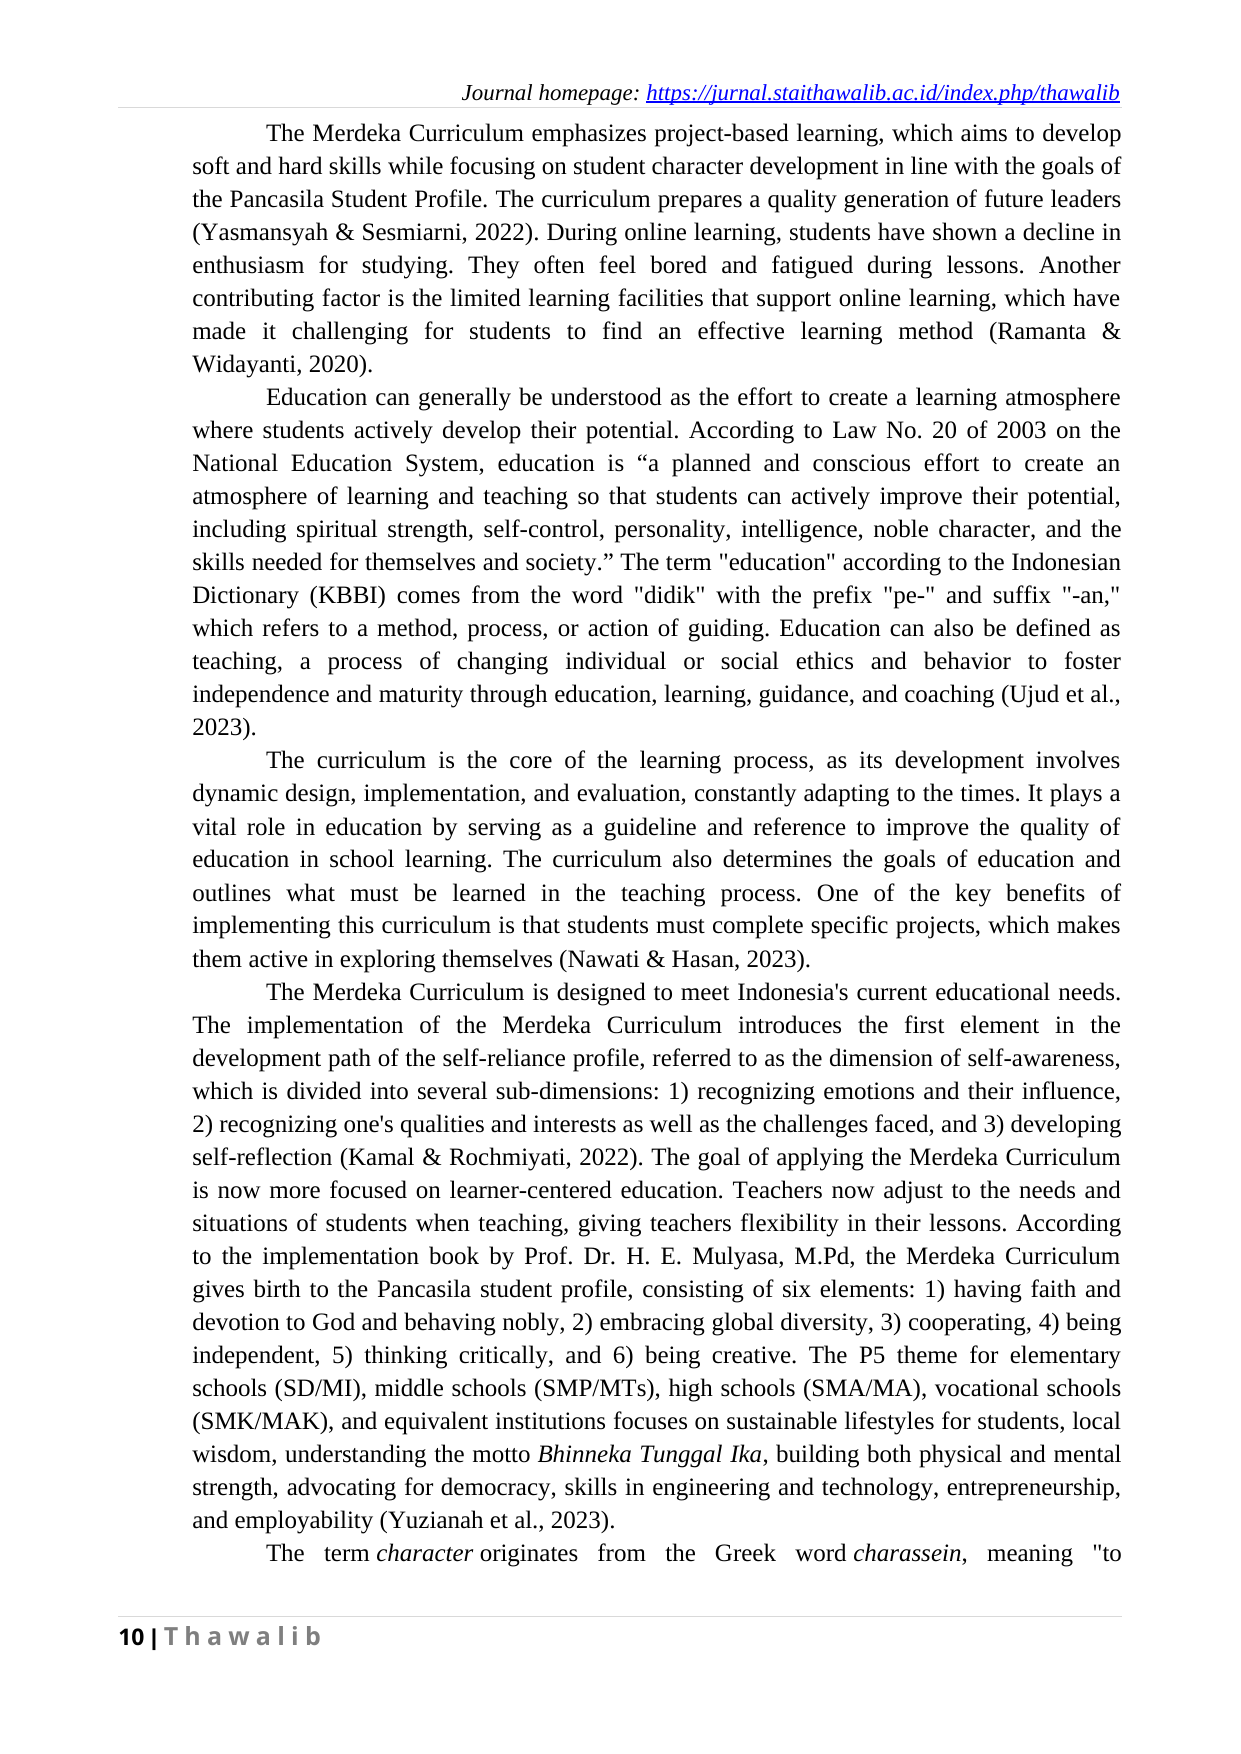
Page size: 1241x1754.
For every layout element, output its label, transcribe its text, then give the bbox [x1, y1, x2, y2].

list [192, 1538, 1122, 1567]
list The Merdeka Curriculum emphasizes project-based learning, which aims to develop soft and hard skills while focusing on student character development in line with the goals of the Pancasila Student Profile. The curriculum prepares a quality generation of future leaders (Yasmansyah & Sesmiarni, 2022). During online learning, students have shown a decline in enthusiasm for studying. They often feel bored and fatigued during lessons. Another contributing factor is the limited learning facilities that support online learning, which have made it challenging for students to find an effective learning method (Ramanta & Widayanti, 2020). [192, 118, 1122, 378]
list The curriculum is the core of the learning process, as its development involves dynamic design, implementation, and evaluation, constantly adapting to the times. It plays a vital role in education by serving as a guideline and reference to improve the quality of education in school learning. The curriculum also determines the goals of education and outlines what must be learned in the teaching process. One of the key benefits of implementing this curriculum is that students must complete specific projects, which makes them active in exploring themselves (Nawati & Hasan, 2023). [192, 746, 1122, 972]
list The Merdeka Curriculum is designed to meet Indonesia's current educational needs. The implementation of the Merdeka Curriculum introduces the first element in the development path of the self-reliance profile, referred to as the dimension of self-awareness, which is divided into several sub-dimensions: 1) recognizing emotions and their influence, 2) recognizing one's qualities and interests as well as the challenges faced, and 3) developing self-reflection (Kamal & Rochmiyati, 2022). The goal of applying the Merdeka Curriculum is now more focused on learner-centered education. Teachers now adjust to the needs and situations of students when teaching, giving teachers flexibility in their lessons. According to the implementation book by Prof. Dr. H. E. Mulyasa, M.Pd, the Merdeka Curriculum gives birth to the Pancasila student profile, consisting of six elements: 1) having faith and devotion to God and behaving nobly, 2) embracing global diversity, 3) cooperating, 4) being independent, 5) thinking critically, and 6) being creative. The P5 theme for elementary schools (SD/MI), middle schools (SMP/MTs), high schools (SMA/MA), vocational schools (SMK/MAK), and equivalent institutions focuses on sustainable lifestyles for students, local wisdom, understanding the motto Bhinneka Tunggal Ika, building both physical and mental strength, advocating for democracy, skills in engineering and technology, entrepreneurship, and employability (Yuzianah et al., 2023). [192, 977, 1122, 1534]
list Education can generally be understood as the effort to create a learning atmosphere where students actively develop their potential. According to Law No. 20 of 2003 on the National Education System, education is “a planned and conscious effort to create an atmosphere of learning and teaching so that students can actively improve their potential, including spiritual strength, self-control, personality, intelligence, noble character, and the skills needed for themselves and society.” The term "education" according to the Indonesian Dictionary (KBBI) comes from the word "didik" with the prefix "pe-" and suffix "-an," which refers to a method, process, or action of guiding. Education can also be defined as teaching, a process of changing individual or social ethics and behavior to foster independence and maturity through education, learning, guidance, and coaching (Ujud et al., 2023). [192, 382, 1122, 741]
